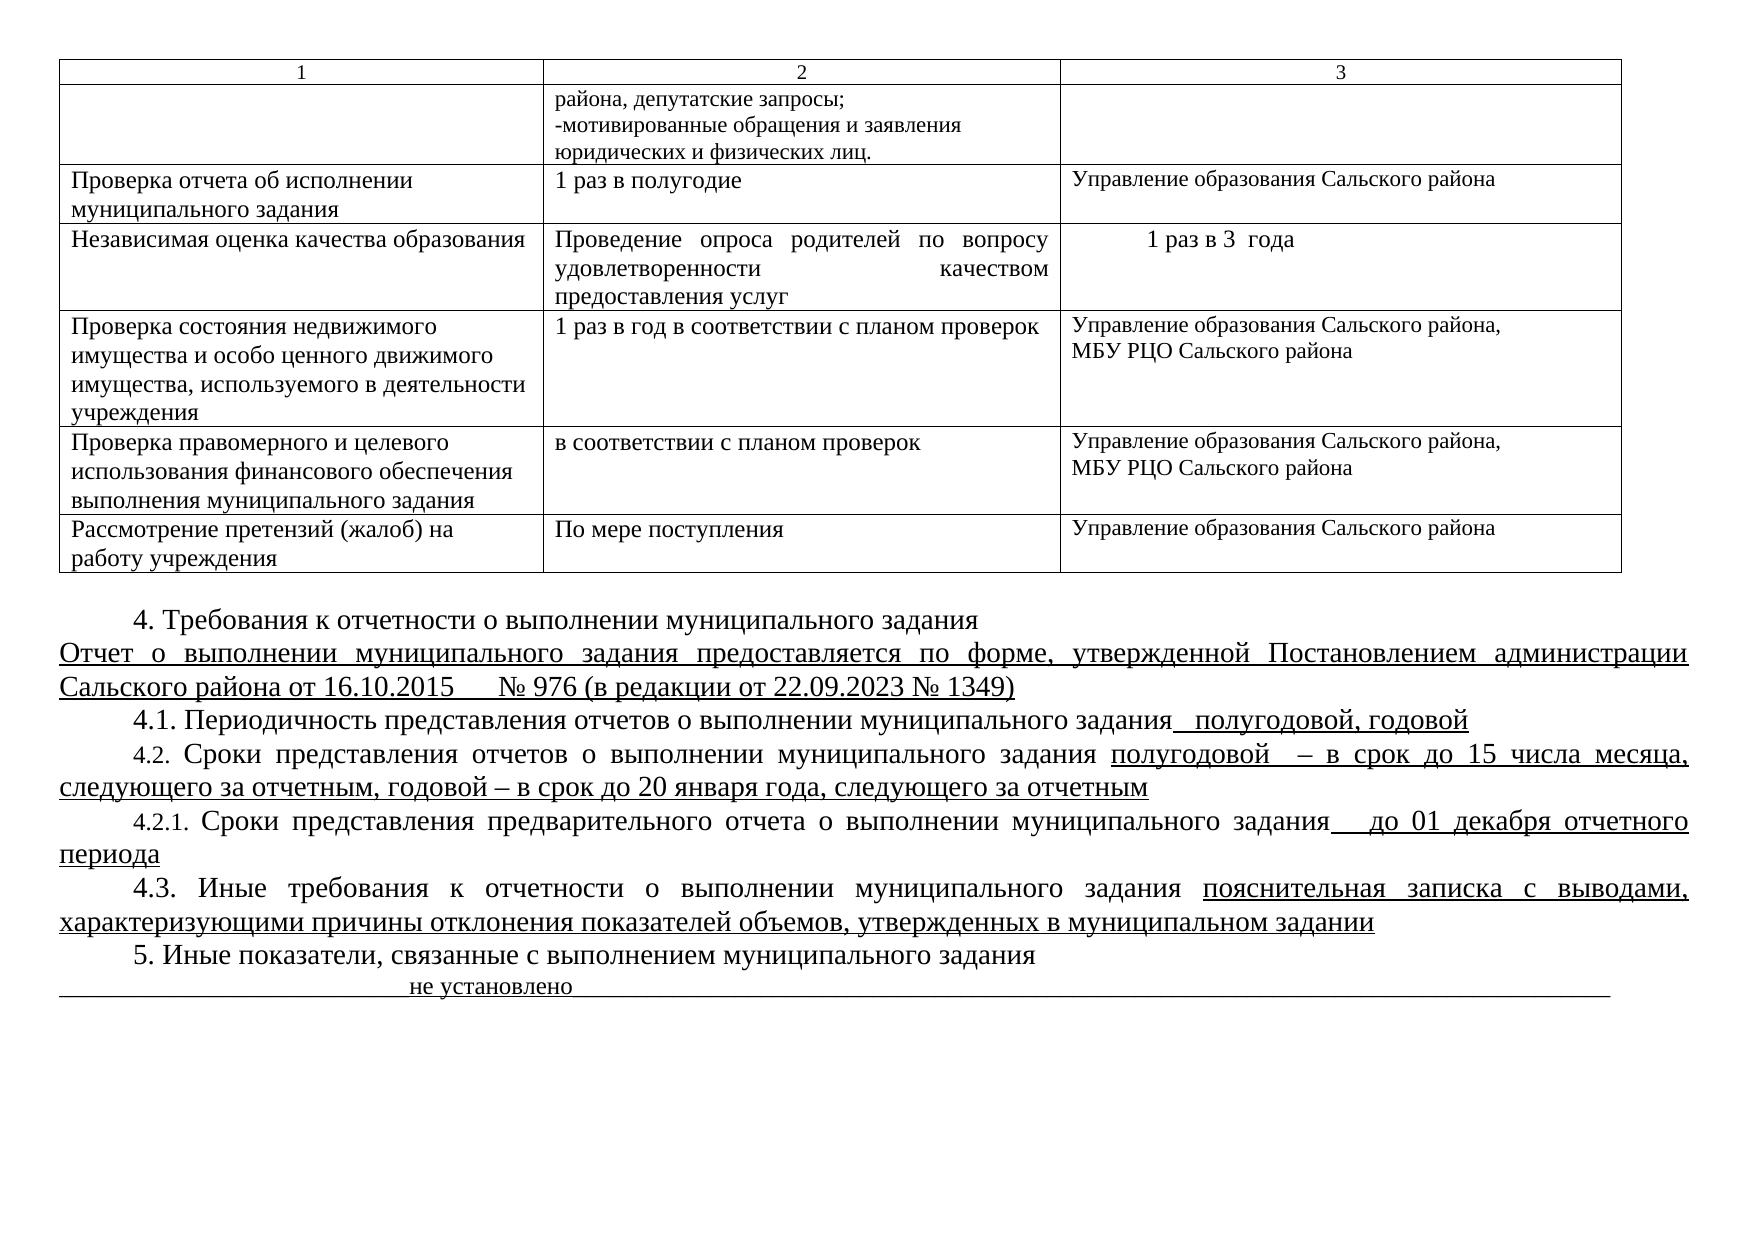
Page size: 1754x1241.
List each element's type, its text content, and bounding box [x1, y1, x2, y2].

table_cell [544, 85, 1060, 164]
text 4.1. Периодичность представления отчетов о выполнении муниципального задания полугодовой, годовой [59, 702, 1689, 736]
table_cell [60, 85, 543, 164]
table_header 2 [544, 60, 1060, 84]
table_header 1 [60, 60, 543, 84]
table_cell Проверка отчета об исполнении муниципального задания [60, 165, 543, 223]
table_header 3 [1061, 60, 1621, 84]
table_cell По мере поступления [544, 515, 1060, 572]
table_cell Проведение опроса родителей по вопросу удовлетворенности качеством предоставления услуг [544, 224, 1060, 310]
table_cell Проверка состояния недвижимого имущества и особо ценного движимого имущества, используемого в деятельности учреждения [60, 311, 543, 426]
table_cell Рассмотрение претензий (жалоб) на работу учреждения [60, 515, 543, 572]
table_cell 1 раз в год в соответствии с планом проверок [544, 311, 1060, 426]
table_cell Управление образования Сальского района [1061, 165, 1621, 223]
table_cell в соответствии с планом проверок [544, 427, 1060, 513]
table_cell 1 раз в 3 года [1061, 224, 1621, 310]
text 4.3. Иные требования к отчетности о выполнении муниципального задания пояснительная записка с выводами, характеризующими причины отклонения показателей объемов, утвержденных в муниципальном задании [59, 870, 1689, 937]
table_cell Проверка правомерного и целевого использования финансового обеспечения выполнения муниципального задания [60, 427, 543, 513]
table_cell 1 раз в полугодие [544, 165, 1060, 223]
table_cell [1061, 85, 1621, 164]
text Отчет о выполнении муниципального задания предоставляется по форме, утвержденной Постановлением администрации Сальского района от 16.10.2015 № 976 (в редакции от 22.09.2023 № 1349) [59, 635, 1689, 664]
text 5. Иные показатели, связанные с выполнением муниципального задания [59, 937, 1689, 971]
text 4.2.1. Сроки представления предварительного отчета о выполнении муниципального задания до 01 декабря отчетного периода [59, 803, 1689, 870]
table_cell Независимая оценка качества образования [60, 224, 543, 310]
table_cell Управление образования Сальского района, МБУ РЦО Сальского района [1061, 427, 1621, 513]
text Отчет о выполнении муниципального задания предоставляется по форме, утвержденной Постановлением администрации Сальского района от 16.10.2015 № 976 (в редакции от 22.09.2023 № 1349) [59, 666, 1689, 702]
text ____________________________не установлено___________________________________________________________________________________ [59, 971, 1689, 999]
table_cell Управление образования Сальского района, МБУ РЦО Сальского района [1061, 311, 1621, 426]
text 4. Требования к отчетности о выполнении муниципального задания [59, 602, 1689, 635]
text 4.2. Сроки представления отчетов о выполнении муниципального задания полугодовой – в срок до 15 числа месяца, следующего за отчетным, годовой – в срок до 20 января года, следующего за отчетным [59, 736, 1689, 803]
table_cell Управление образования Сальского района [1061, 515, 1621, 572]
